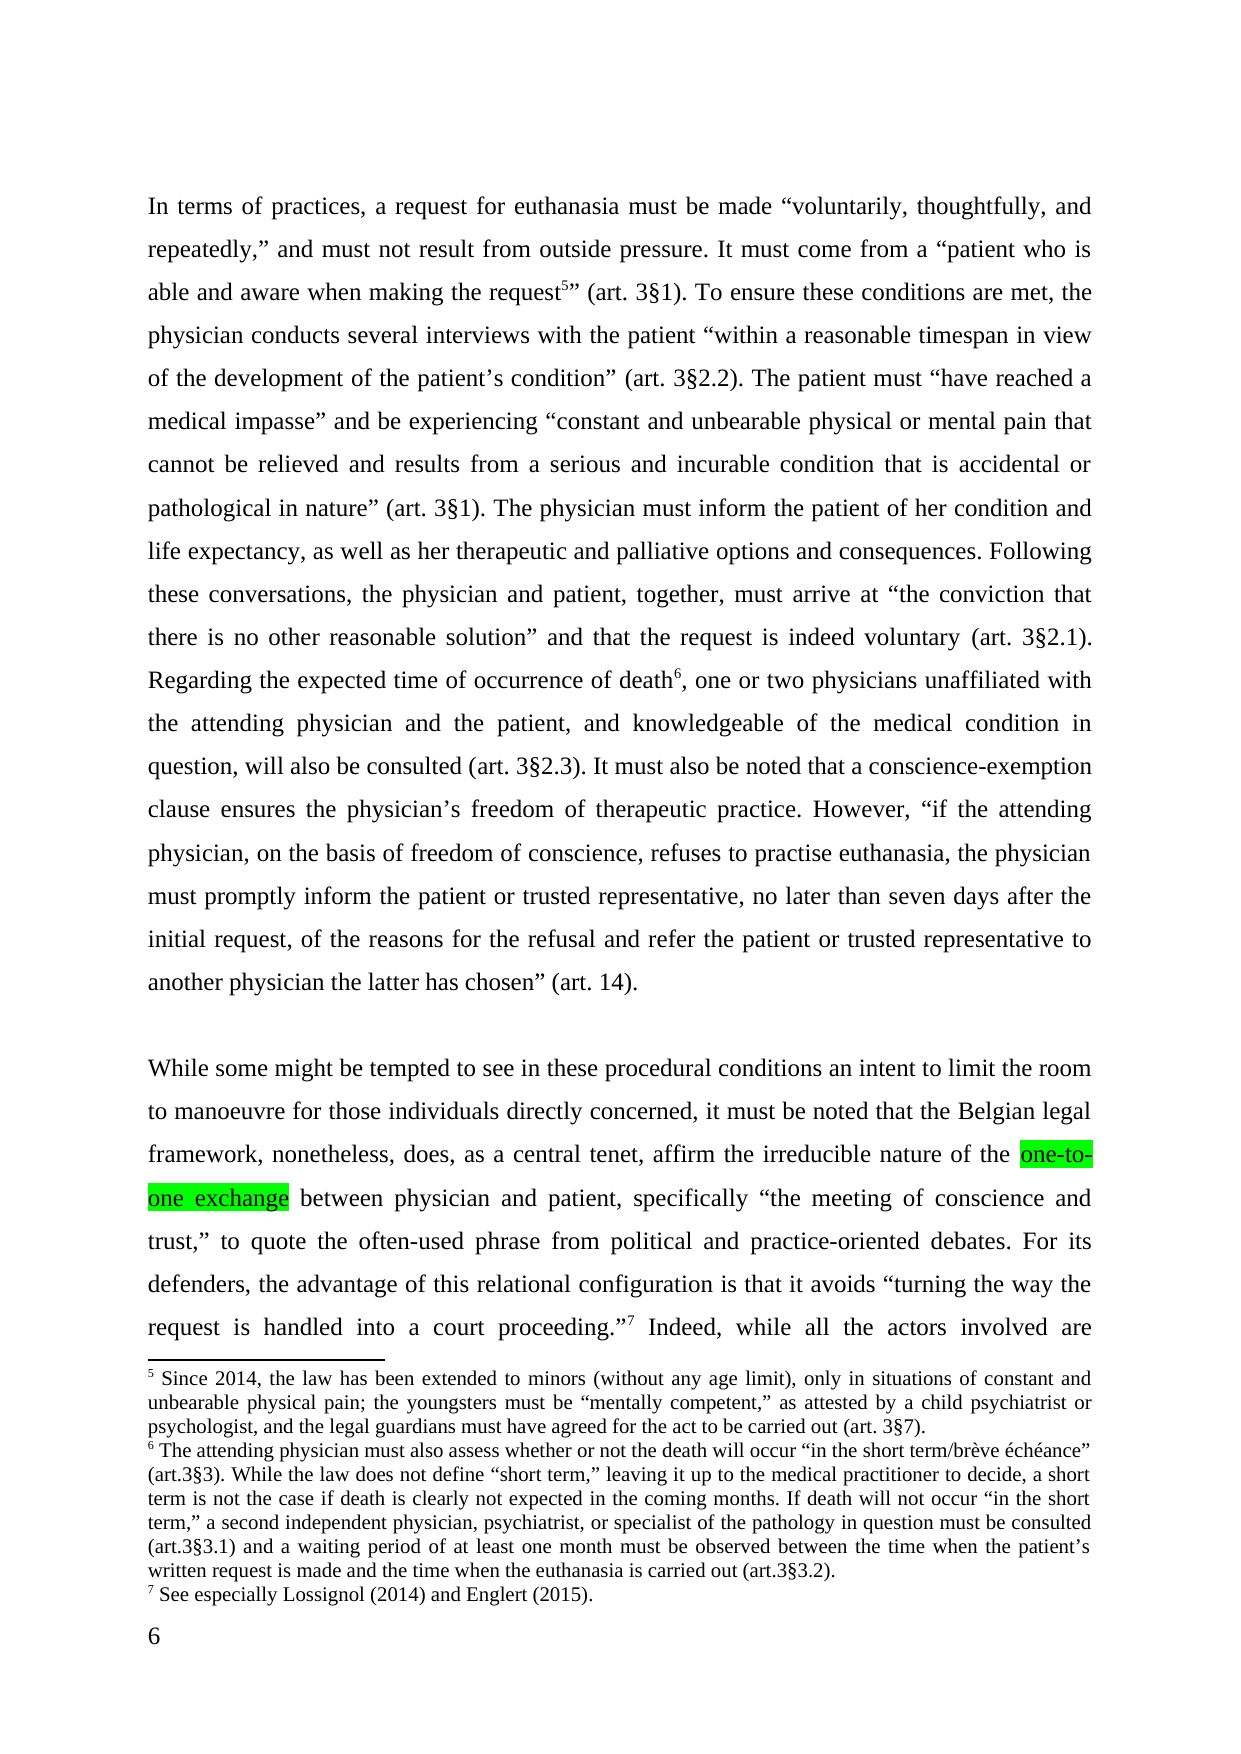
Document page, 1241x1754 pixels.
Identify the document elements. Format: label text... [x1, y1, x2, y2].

text In terms of practices, a request for euthanasia must be made “voluntarily, thoughtfully, and repeatedly,” and must not result from outside pressure. It must come from a “patient who is able and aware when making the request” (art. 3§1). To ensure these conditions are met, the physician conducts several interviews with the patient “within a reasonable timespan in view of the development of the patient’s condition” (art. 3§2.2). The patient must “have reached a medical impasse” and be experiencing “constant and unbearable physical or mental pain that cannot be relieved and results from a serious and incurable condition that is accidental or pathological in nature” (art. 3§1). The physician must inform the patient of her condition and life expectancy, as well as her therapeutic and palliative options and consequences. Following these conversations, the physician and patient, together, must arrive at “the conviction that there is no other reasonable solution” and that the request is indeed voluntary (art. 3§2.1). Regarding the expected time of occurrence of death, one or two physicians unaffiliated with the attending physician and the patient, and knowledgeable of the medical condition in question, will also be consulted (art. 3§2.3). It must also be noted that a conscience-exemption clause ensures the physician’s freedom of therapeutic practice. However, “if the attending physician, on the basis of freedom of conscience, refuses to practise euthanasia, the physician must promptly inform the patient or trusted representative, no later than seven days after the initial request, of the reasons for the refusal and refer the patient or trusted representative to another physician the latter has chosen” (art. 14). [148, 191, 1093, 996]
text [148, 1053, 1093, 1341]
